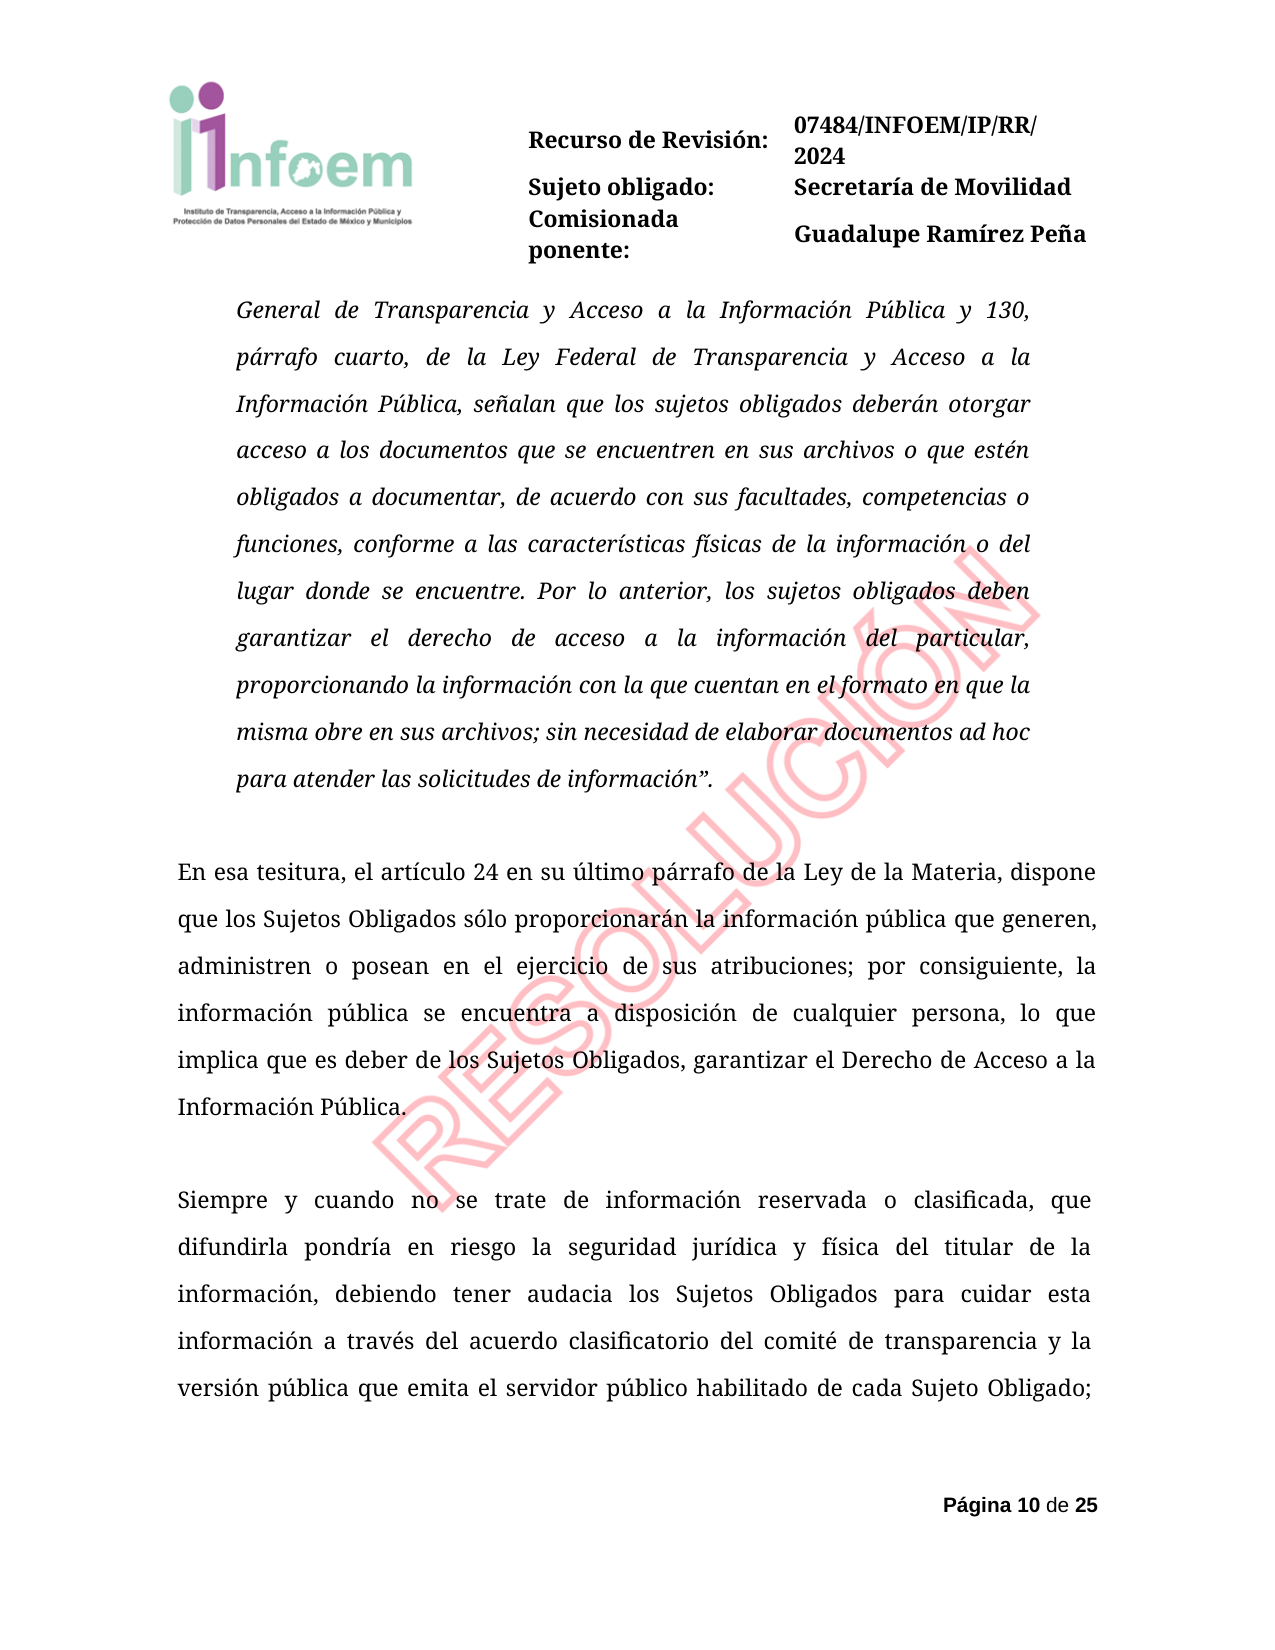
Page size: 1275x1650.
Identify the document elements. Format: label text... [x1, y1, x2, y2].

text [236, 294, 1034, 794]
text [177, 1184, 1093, 1403]
text En esa tesitura, el artículo 24 en su último párrafo de la Ley de la Materia, dispone que los Sujetos Obligados sólo proporcionarán la información pública que generen, administren o posean en el ejercicio de sus atribuciones; por consiguiente, la información pública se encuentra a disposición de cualquier persona, lo que implica que es deber de los Sujetos Obligados, garantizar el Derecho de Acceso a la Información Pública. [177, 856, 1098, 1122]
picture [49, 21, 1275, 1650]
